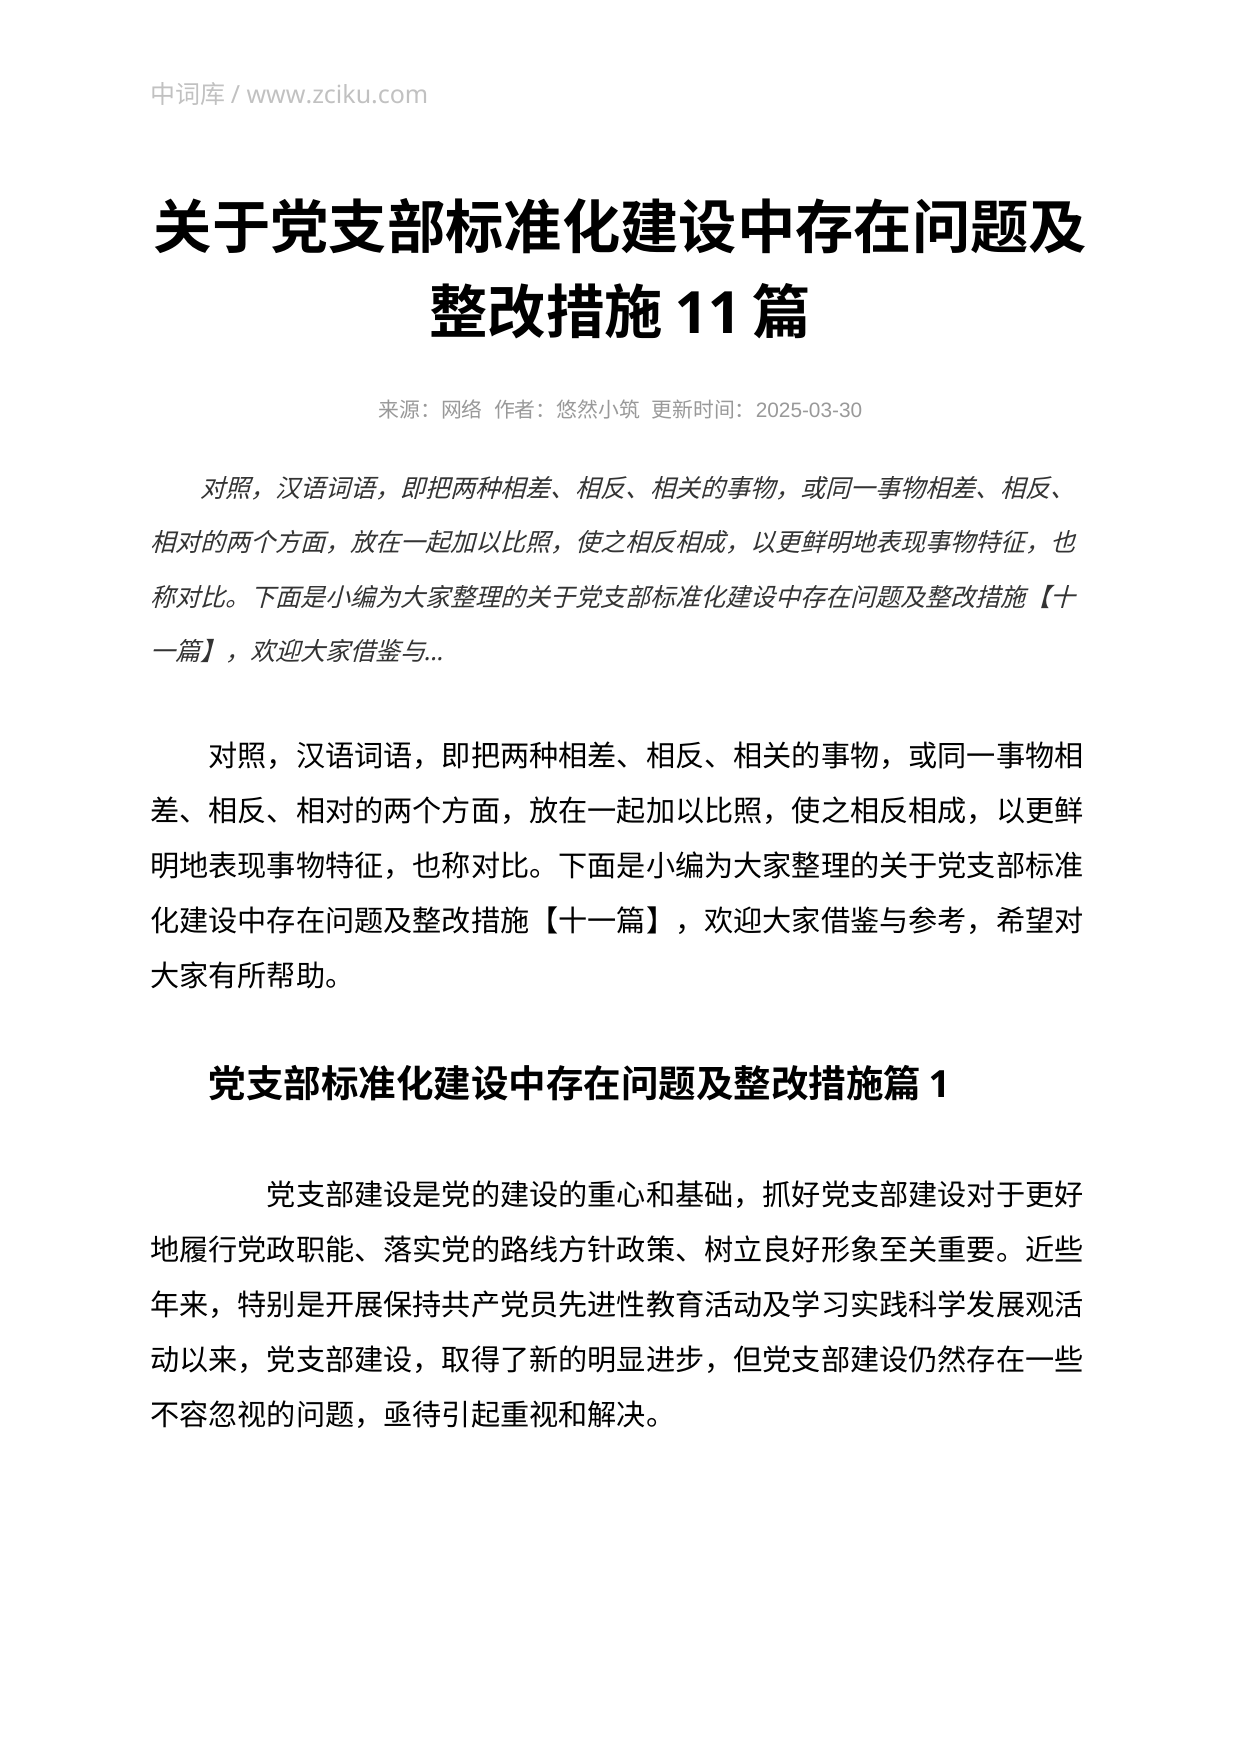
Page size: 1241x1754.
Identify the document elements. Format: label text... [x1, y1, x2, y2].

text 党支部建设是党的建设的重心和基础，抓好党支部建设对于更好地履行党政职能、落实党的路线方针政策、树立良好形象至关重要。近些年来，特别是开展保持共产党员先进性教育活动及学习实践科学发展观活动以来，党支部建设，取得了新的明显进步，但党支部建设仍然存在一些不容忽视的问题，亟待引起重视和解决。 [150, 1172, 1090, 1433]
text 来源：网络 作者：悠然小筑 更新时间：2025-03-30 [150, 397, 1090, 421]
text 党支部标准化建设中存在问题及整改措施篇1 [150, 1054, 1090, 1108]
text 对照，汉语词语，即把两种相差、相反、相关的事物，或同一事物相差、相反、相对的两个方面，放在一起加以比照，使之相反相成，以更鲜明地表现事物特征，也称对比。下面是小编为大家整理的关于党支部标准化建设中存在问题及整改措施【十一篇】，欢迎大家借鉴与... [150, 468, 1090, 668]
subtitle 关于党支部标准化建设中存在问题及整改措施11篇 [150, 181, 1090, 351]
text 对照，汉语词语，即把两种相差、相反、相关的事物，或同一事物相差、相反、相对的两个方面，放在一起加以比照，使之相反相成，以更鲜明地表现事物特征，也称对比。下面是小编为大家整理的关于党支部标准化建设中存在问题及整改措施【十一篇】，欢迎大家借鉴与参考，希望对大家有所帮助。 [150, 733, 1090, 994]
